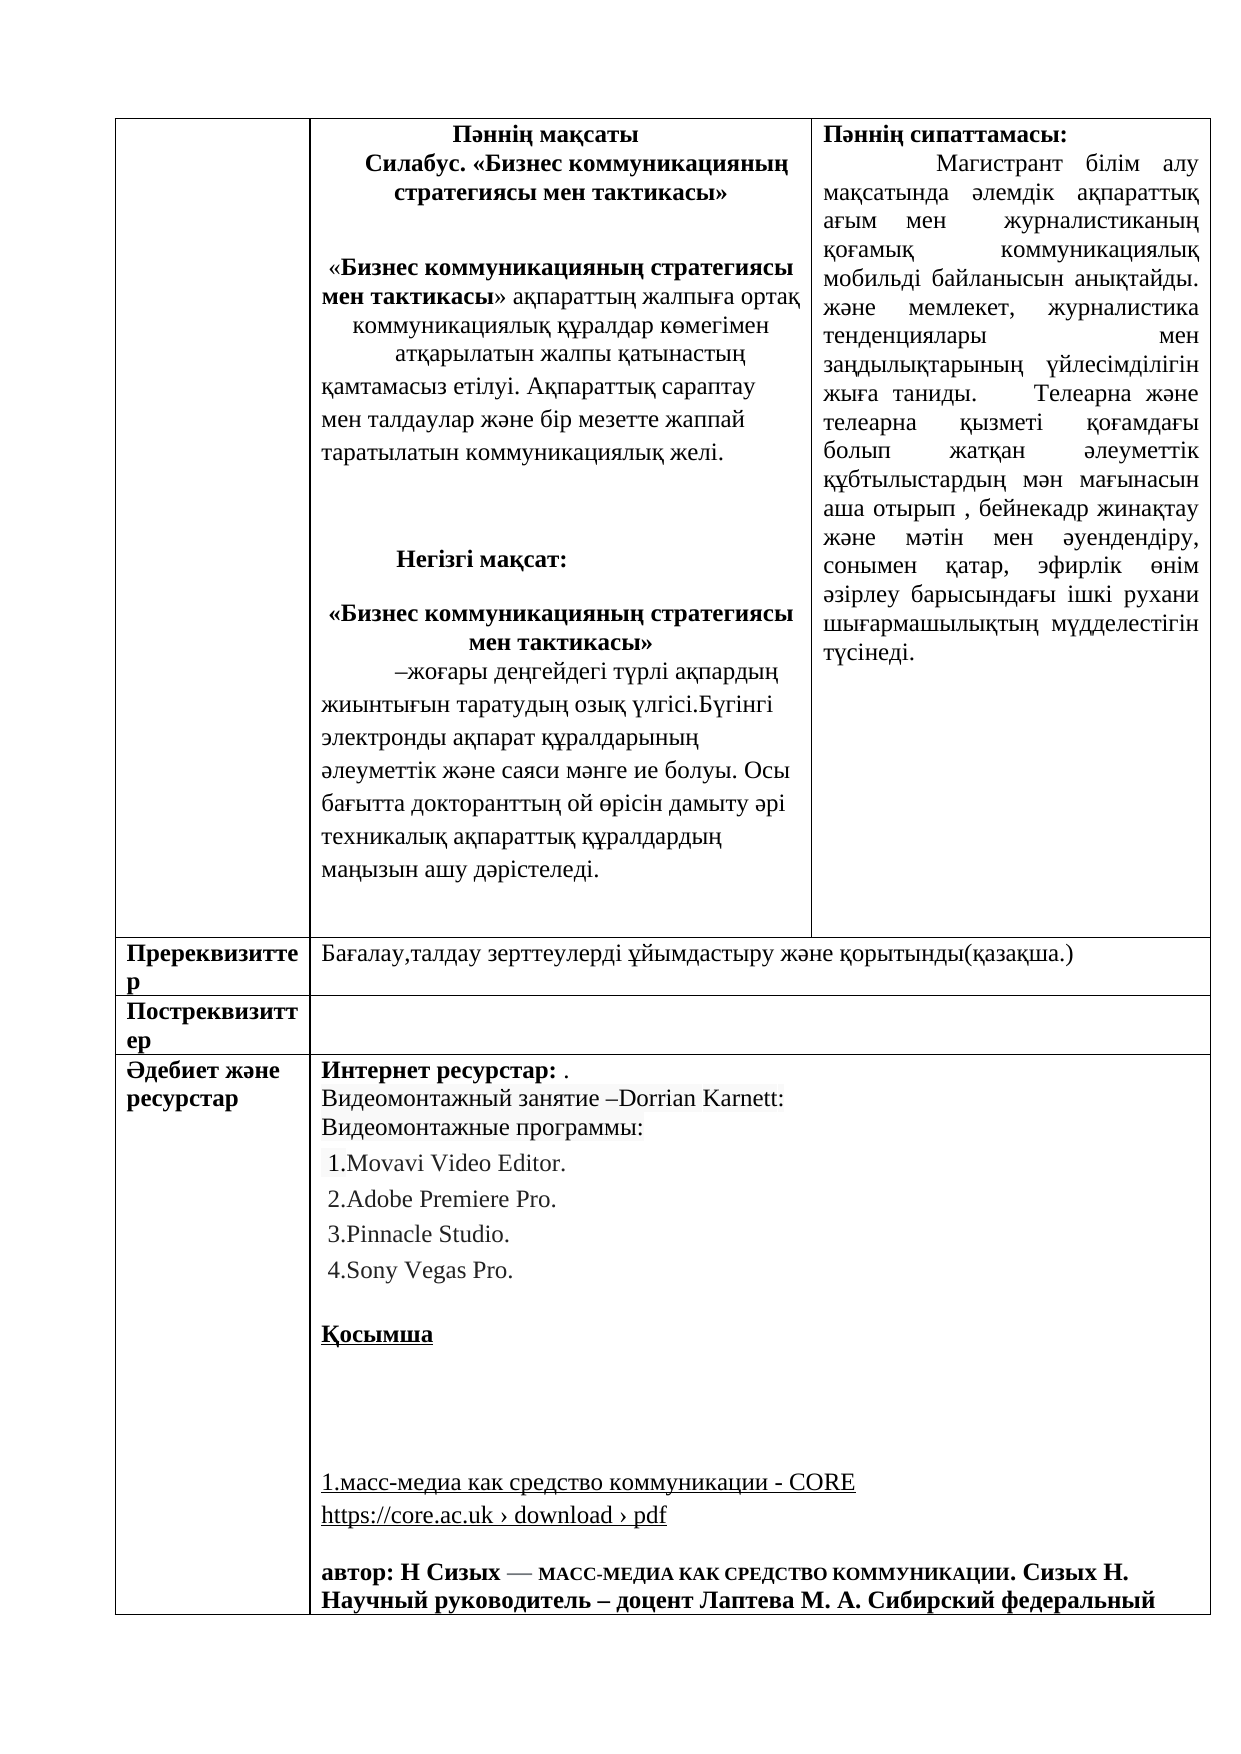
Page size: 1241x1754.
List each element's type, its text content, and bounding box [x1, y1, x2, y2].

table_cell Пәннің сипаттамасы: Магистрант білім алу мақсатында әлемдік ақпараттық ағым мен журналистиканың қоғамық коммуникациялық мобильді байланысын анықтайды. және мемлекет, журналистика тенденциялары мен заңдылықтарының үйлесімділігін жыға таниды. Телеарна және телеарна қызметі қоғамдағы болып жатқан әлеуметтік құбтылыстардың мән мағынасын аша отырып , бейнекадр жинақтау және мәтін мен әуендендіру, сонымен қатар, эфирлік өнім әзірлеу барысындағы ішкі рухани шығармашылықтың мүдделестігін түсінеді. [812, 119, 1210, 937]
table_cell Пәннің мақсаты Силабус. «Бизнес коммуникацияның стратегиясы мен тактикасы» «Бизнес коммуникацияның стратегиясы мен тактикасы» ақпараттың жалпыға ортақ коммуникациялық құралдар көмегімен атқарылатын жалпы қатынастың қамтамасыз етілуі. Ақпараттық сараптау мен талдаулар және бір мезетте жаппай таратылатын коммуникациялық желі. Негізгі мақсат: «Бизнес коммуникацияның стратегиясы мен тактикасы» –жоғары деңгейдегі түрлі ақпардың жиынтығын таратудың озық үлгісі.Бүгінгі электронды ақпарат құралдарының әлеуметтік және саяси мәнге ие болуы. Осы бағытта докторанттың ой өрісін дамыту әрі техникалық ақпараттық құралдардың маңызын ашу дәрістеледі. [311, 119, 811, 937]
table_cell Бағалау,талдау зерттеулерді ұйымдастыру және қорытынды(қазақша.) [311, 938, 1210, 995]
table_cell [116, 1055, 309, 1614]
table_cell [116, 119, 309, 937]
table_cell [311, 996, 1210, 1054]
table_cell Постреквизиттер [116, 996, 309, 1054]
table_cell Пререквизиттер [116, 938, 309, 995]
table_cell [311, 1055, 1210, 1614]
